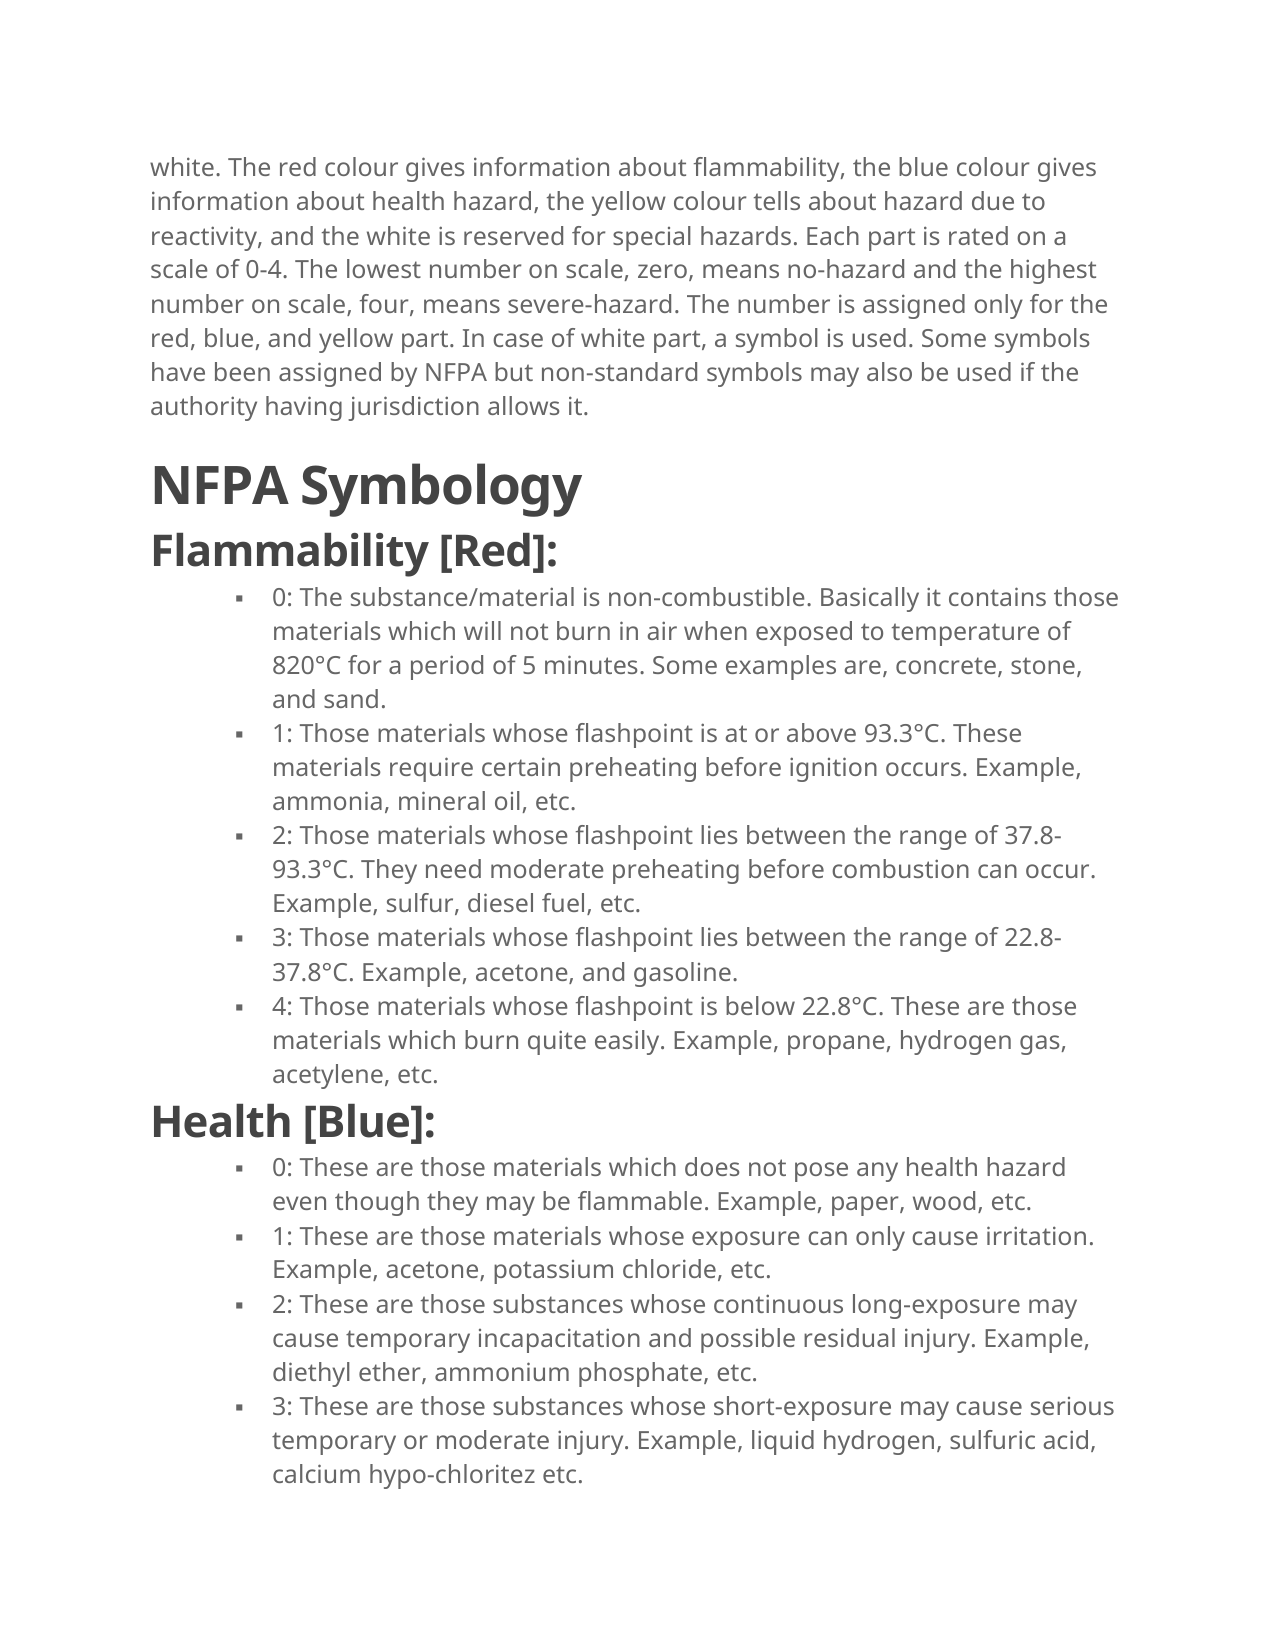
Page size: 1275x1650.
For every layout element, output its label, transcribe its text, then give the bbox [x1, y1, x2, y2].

list 0: The substance/material is non-combustible. Basically it contains those materials which will not burn in air when exposed to temperature of 820°C for a period of 5 minutes. Some examples are, concrete, stone, and sand. [234, 579, 1125, 716]
text Flammability [Red]: [150, 520, 1125, 579]
text NFPA Symbology [150, 447, 1125, 520]
list 2: Those materials whose flashpoint lies between the range of 37.8-93.3°C. They need moderate preheating before combustion can occur. Example, sulfur, diesel fuel, etc. [234, 818, 1125, 920]
list 1: These are those materials whose exposure can only cause irritation. Example, acetone, potassium chloride, etc. [234, 1218, 1125, 1286]
list 2: These are those substances whose continuous long-exposure may cause temporary incapacitation and possible residual injury. Example, diethyl ether, ammonium phosphate, etc. [234, 1286, 1125, 1388]
list 3: These are those substances whose short-exposure may cause serious temporary or moderate injury. Example, liquid hydrogen, sulfuric acid, calcium hypo-chloritez etc. [234, 1388, 1125, 1491]
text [150, 150, 1125, 422]
list 3: Those materials whose flashpoint lies between the range of 22.8-37.8°C. Example, acetone, and gasoline. [234, 920, 1125, 988]
list 1: Those materials whose flashpoint is at or above 93.3°C. These materials require certain preheating before ignition occurs. Example, ammonia, mineral oil, etc. [234, 716, 1125, 818]
list 0: These are those materials which does not pose any health hazard even though they may be flammable. Example, paper, wood, etc. [234, 1150, 1125, 1218]
list 4: Those materials whose flashpoint is below 22.8°C. These are those materials which burn quite easily. Example, propane, hydrogen gas, acetylene, etc. [234, 988, 1125, 1090]
text Health [Blue]: [150, 1090, 1125, 1150]
